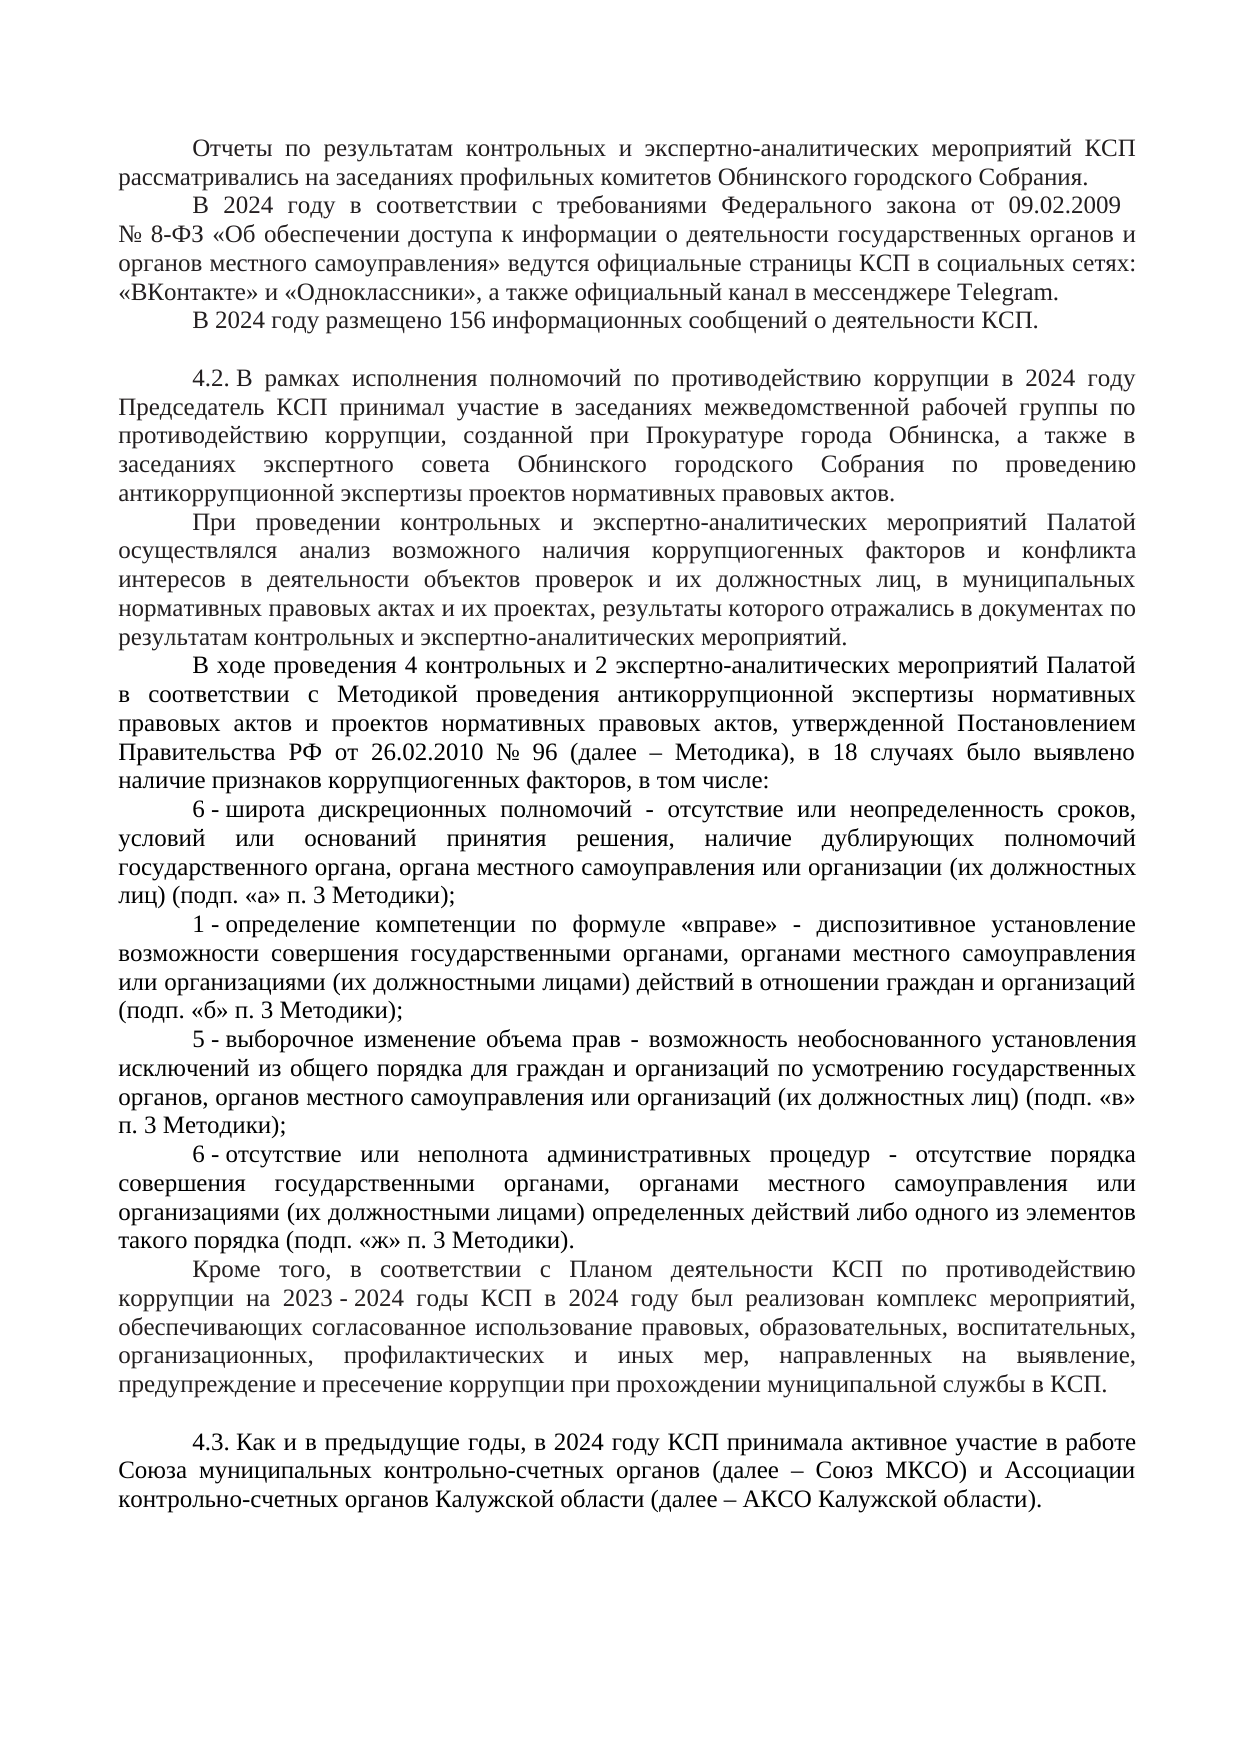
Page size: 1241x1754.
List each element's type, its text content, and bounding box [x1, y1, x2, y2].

text В ходе проведения 4 контрольных и 2 экспертно-аналитических мероприятий Палатой в соответствии с Методикой проведения антикоррупционной экспертизы нормативных правовых актов и проектов нормативных правовых актов, утвержденной Постановлением Правительства РФ от 26.02.2010 № 96 (далее – Методика), в 18 случаях было выявлено наличие признаков коррупциогенных факторов, в том числе: [118, 650, 1137, 794]
text В 2024 году в соответствии с требованиями Федерального закона от 09.02.2009 № 8-ФЗ «Об обеспечении доступа к информации о деятельности государственных органов и органов местного самоуправления» ведутся официальные страницы КСП в социальных сетях: «ВКонтакте» и «Одноклассники», а также официальный канал в мессенджере Telegram. [118, 190, 1137, 305]
text 6 - широта дискреционных полномочий - отсутствие или неопределенность сроков, условий или оснований принятия решения, наличие дублирующих полномочий государственного органа, органа местного самоуправления или организации (их должностных лиц) (подп. «а» п. 3 Методики); [118, 794, 1137, 909]
text Кроме того, в соответствии с Планом деятельности КСП по противодействию коррупции на 2023 - 2024 годы КСП в 2024 году был реализован комплекс мероприятий, обеспечивающих согласованное использование правовых, образовательных, воспитательных, организационных, профилактических и иных мер, направленных на выявление, предупреждение и пресечение коррупции при прохождении муниципальной службы в КСП. [118, 1254, 1137, 1398]
text 5 - выборочное изменение объема прав - возможность необоснованного установления исключений из общего порядка для граждан и организаций по усмотрению государственных органов, органов местного самоуправления или организаций (их должностных лиц) (подп. «в» п. 3 Методики); [118, 1024, 1137, 1139]
text 6 - отсутствие или неполнота административных процедур - отсутствие порядка совершения государственными органами, органами местного самоуправления или организациями (их должностными лицами) определенных действий либо одного из элементов такого порядка (подп. «ж» п. 3 Методики). [118, 1139, 1137, 1254]
text 1 - определение компетенции по формуле «вправе» - диспозитивное установление возможности совершения государственными органами, органами местного самоуправления или организациями (их должностными лицами) действий в отношении граждан и организаций (подп. «б» п. 3 Методики); [118, 909, 1137, 1024]
text В 2024 году размещено 156 информационных сообщений о деятельности КСП. [118, 305, 1137, 334]
text 4.2. В рамках исполнения полномочий по противодействию коррупции в 2024 году Председатель КСП принимал участие в заседаниях межведомственной рабочей группы по противодействию коррупции, созданной при Прокуратуре города Обнинска, а также в заседаниях экспертного совета Обнинского городского Собрания по проведению антикоррупционной экспертизы проектов нормативных правовых актов. [118, 363, 1137, 507]
text При проведении контрольных и экспертно-аналитических мероприятий Палатой осуществлялся анализ возможного наличия коррупциогенных факторов и конфликта интересов в деятельности объектов проверок и их должностных лиц, в муниципальных нормативных правовых актах и их проектах, результаты которого отражались в документах по результатам контрольных и экспертно-аналитических мероприятий. [118, 507, 1137, 650]
text 4.3. Как и в предыдущие годы, в 2024 году КСП принимала активное участие в работе Союза муниципальных контрольно-счетных органов (далее – Союз МКСО) и Ассоциации контрольно-счетных органов Калужской области (далее – АКСО Калужской области). [118, 1427, 1137, 1513]
text Отчеты по результатам контрольных и экспертно-аналитических мероприятий КСП рассматривались на заседаниях профильных комитетов Обнинского городского Собрания. [118, 133, 1137, 190]
